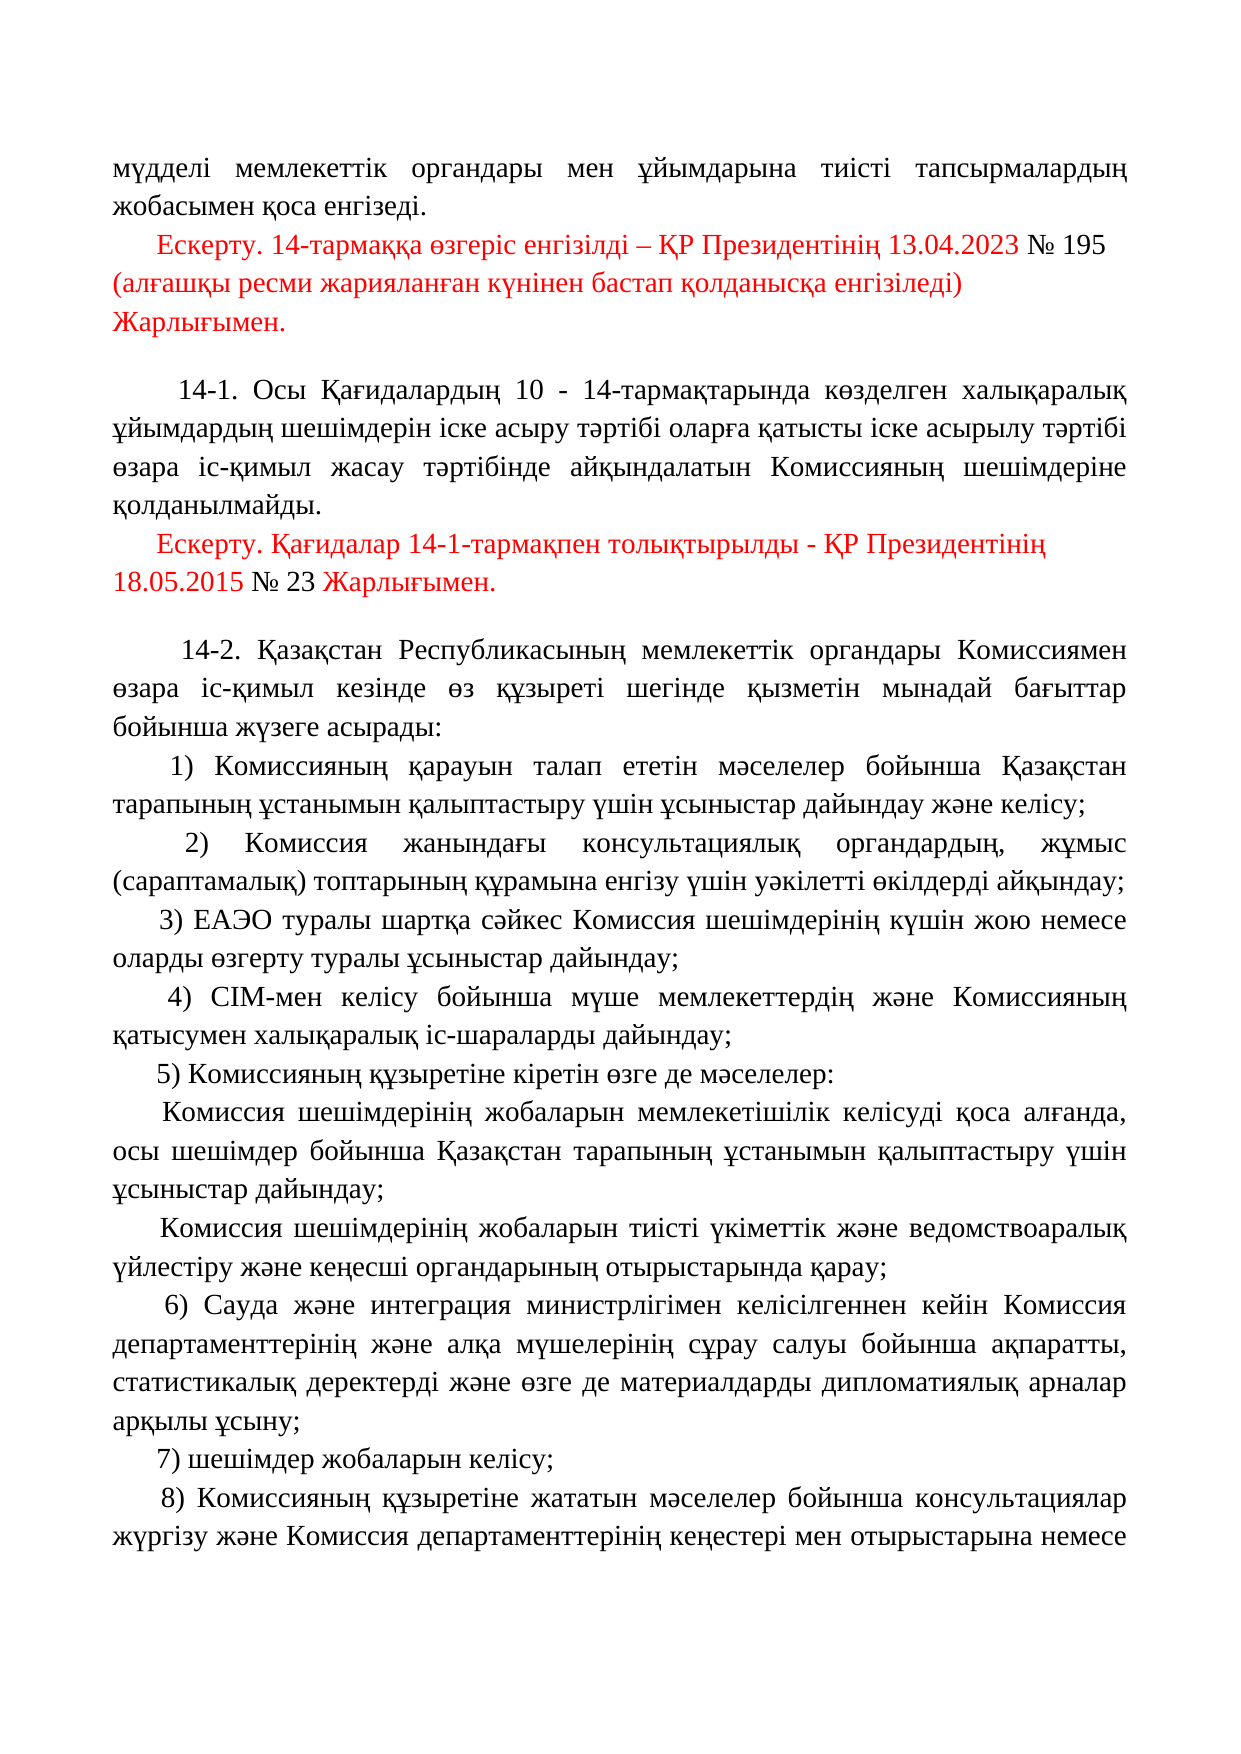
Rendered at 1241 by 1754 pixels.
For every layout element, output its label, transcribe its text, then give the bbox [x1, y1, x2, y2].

text 6) Сауда және интеграция министрлігімен келісілгеннен кейін Комиссия департаменттерінің және алқа мүшелерінің сұрау салуы бойынша ақпаратты, статистикалық деректерді және өзге де материалдарды дипломатиялық арналар арқылы ұсыну; [112, 1287, 1128, 1436]
text Комиссия шешімдерінің жобаларын мемлекетішілік келісуді қоса алғанда, осы шешімдер бойынша Қазақстан тарапының ұстанымын қалыптастыру үшін ұсыныстар дайындау; [112, 1094, 1128, 1205]
text 5) Комиссияның құзыретіне кіретін өзге де мәселелер: [112, 1056, 1128, 1089]
text 14-2. Қазақстан Республикасының мемлекеттік органдары Комиссиямен өзара іс-қимыл кезінде өз құзыреті шегінде қызметін мынадай бағыттар бойынша жүзеге асырады: [112, 632, 1128, 743]
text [112, 1480, 1128, 1552]
text Комиссия шешімдерінің жобаларын тиісті үкіметтік және ведомствоаралық үйлестіру және кеңесші органдарының отырыстарында қарау; [112, 1210, 1128, 1282]
text 4) СІМ-мен келісу бойынша мүше мемлекеттердің және Комиссияның қатысумен халықаралық іс-шараларды дайындау; [112, 979, 1128, 1051]
text 3) ЕАЭО туралы шартқа сәйкес Комиссия шешімдерінің күшін жою немесе оларды өзгерту туралы ұсыныстар дайындау; [112, 902, 1128, 974]
text Ескерту. 14-тармаққа өзгеріс енгізілді – ҚР Президентінің 13.04.2023 № 195 (алғашқы ресми жарияланған күнінен бастап қолданысқа енгізіледі) Жарлығымен. [112, 227, 1128, 368]
text 14-1. Осы Қағидалардың 10 - 14-тармақтарында көзделген халықаралық ұйымдардың шешімдерін іске асыру тәртібі оларға қатысты іске асырылу тәртібі өзара іс-қимыл жасау тәртібінде айқындалатын Комиссияның шешімдеріне қолданылмайды. [112, 372, 1128, 521]
text 2) Комиссия жанындағы консультациялық органдардың, жұмыс (сараптамалық) топтарының құрамына енгізу үшін уәкілетті өкілдерді айқындау; [112, 825, 1128, 897]
text Ескерту. Қағидалар 14-1-тармақпен толықтырылды - ҚР Президентінің 18.05.2015 № 23 Жарлығымен. [112, 526, 1128, 628]
text 7) шешімдер жобаларын келісу; [112, 1441, 1128, 1475]
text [112, 150, 1128, 222]
text 1) Комиссияның қарауын талап ететін мәселелер бойынша Қазақстан тарапының ұстанымын қалыптастыру үшін ұсыныстар дайындау және келісу; [112, 748, 1128, 820]
